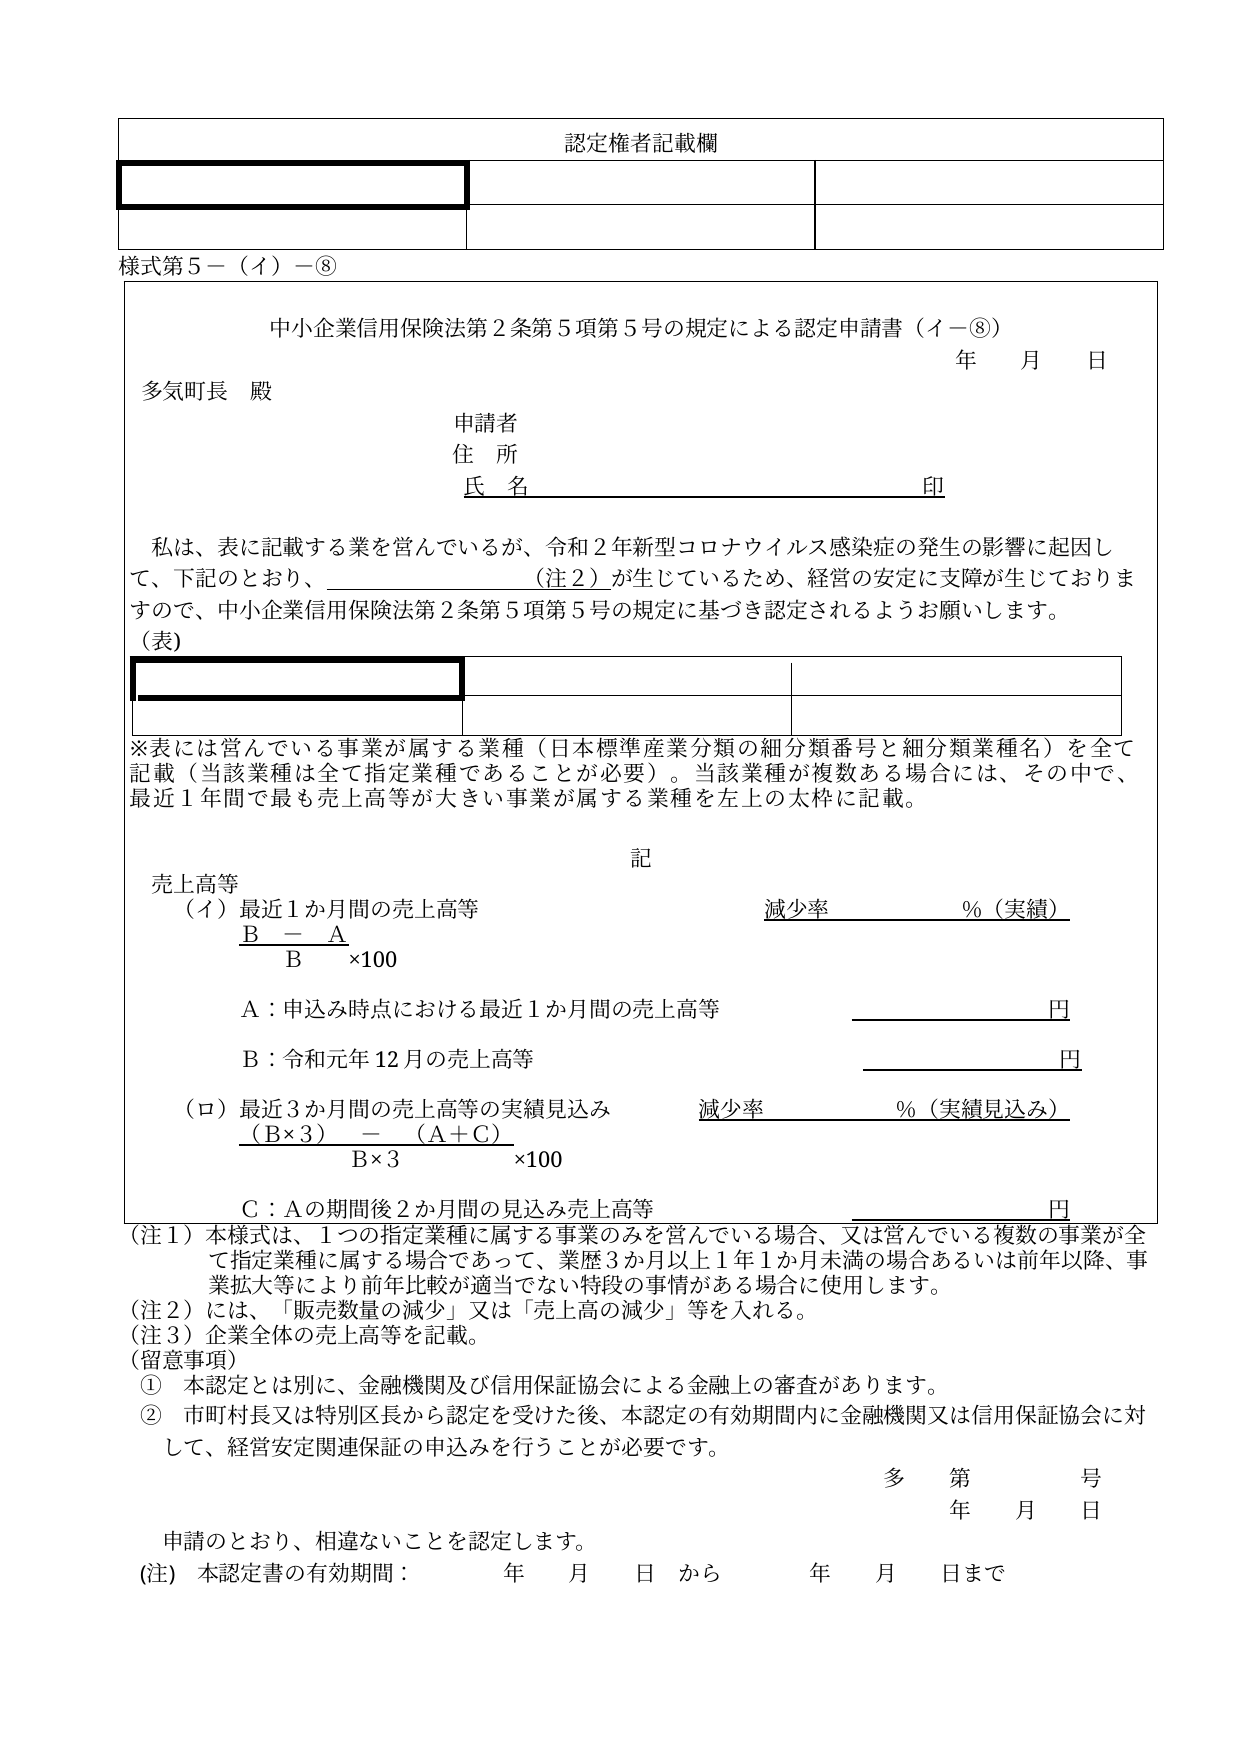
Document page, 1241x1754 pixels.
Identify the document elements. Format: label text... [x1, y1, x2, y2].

table_cell [467, 205, 814, 248]
text 年 月 日 [118, 1493, 1122, 1524]
text 多 第 号 [118, 1462, 1122, 1493]
table_header 認定権者記載欄 [119, 119, 1163, 160]
text 様式第５－（イ）－⑧ [118, 250, 1122, 281]
table_cell [119, 210, 466, 248]
table_cell [470, 161, 814, 204]
table_header 中小企業信用保険法第２条第５項第５号の規定による認定申請書（イ－⑧） 年 月 日 多気町長 殿 申請者 住 所 氏 名 印 私は、表に記載する業を営んでいるが、令和２年新型コロナウイルス感染症の発生の影響に起因して、下記のとおり、 （注２）が生じているため、経営の安定に支障が生じておりますので、中小企業信用保険法第２条第５項第５号の規定に基づき認定されるようお願いします。 （表) ※表には営んでいる事業が属する業種（日本標準産業分類の細分類番号と細分類業種名）を全て記載（当該業種は全て指定業種であることが必要）。当該業種が複数ある場合には、その中で、最近１年間で最も売上高等が大きい事業が属する業種を左上の太枠に記載。 記 売上高等 （イ）最近１か月間の売上高等 減少率 ％（実績） Ｂ － Ａ Ｂ ×100 Ａ：申込み時点における最近１か月間の売上高等 円 Ｂ：令和元年12月の売上高等 円 （ロ）最近３か月間の売上高等の実績見込み 減少率 ％（実績見込み） （Ｂ×３） － （Ａ＋Ｃ） Ｂ×３ ×100 Ｃ：Ａの期間後２か月間の見込み売上高等 円 [125, 282, 1157, 1223]
text 申請のとおり、相違ないことを認定します。 [118, 1524, 1122, 1556]
table_cell [122, 166, 464, 204]
text （注１）本様式は、１つの指定業種に属する事業のみを営んでいる場合、又は営んでいる複数の事業が全て指定業種に属する場合であって、業歴３か月以上１年１か月未満の場合あるいは前年以降、事業拡大等により前年比較が適当でない特段の事情がある場合に使用します。 [118, 1224, 1152, 1299]
table_cell [816, 205, 1163, 248]
text ① 本認定とは別に、金融機関及び信用保証協会による金融上の審査があります。 [118, 1374, 1152, 1399]
text （注３）企業全体の売上高等を記載。 [118, 1324, 1152, 1349]
text （注２）には、「販売数量の減少」又は「売上高の減少」等を入れる。 [118, 1299, 1152, 1324]
table_cell [816, 161, 1163, 204]
text ② 市町村長又は特別区長から認定を受けた後、本認定の有効期間内に金融機関又は信用保証協会に対して、経営安定関連保証の申込みを行うことが必要です。 [118, 1399, 1152, 1462]
text （留意事項） [118, 1349, 1152, 1374]
text (注) 本認定書の有効期間： 年 月 日 から 年 月 日まで [118, 1556, 1122, 1587]
